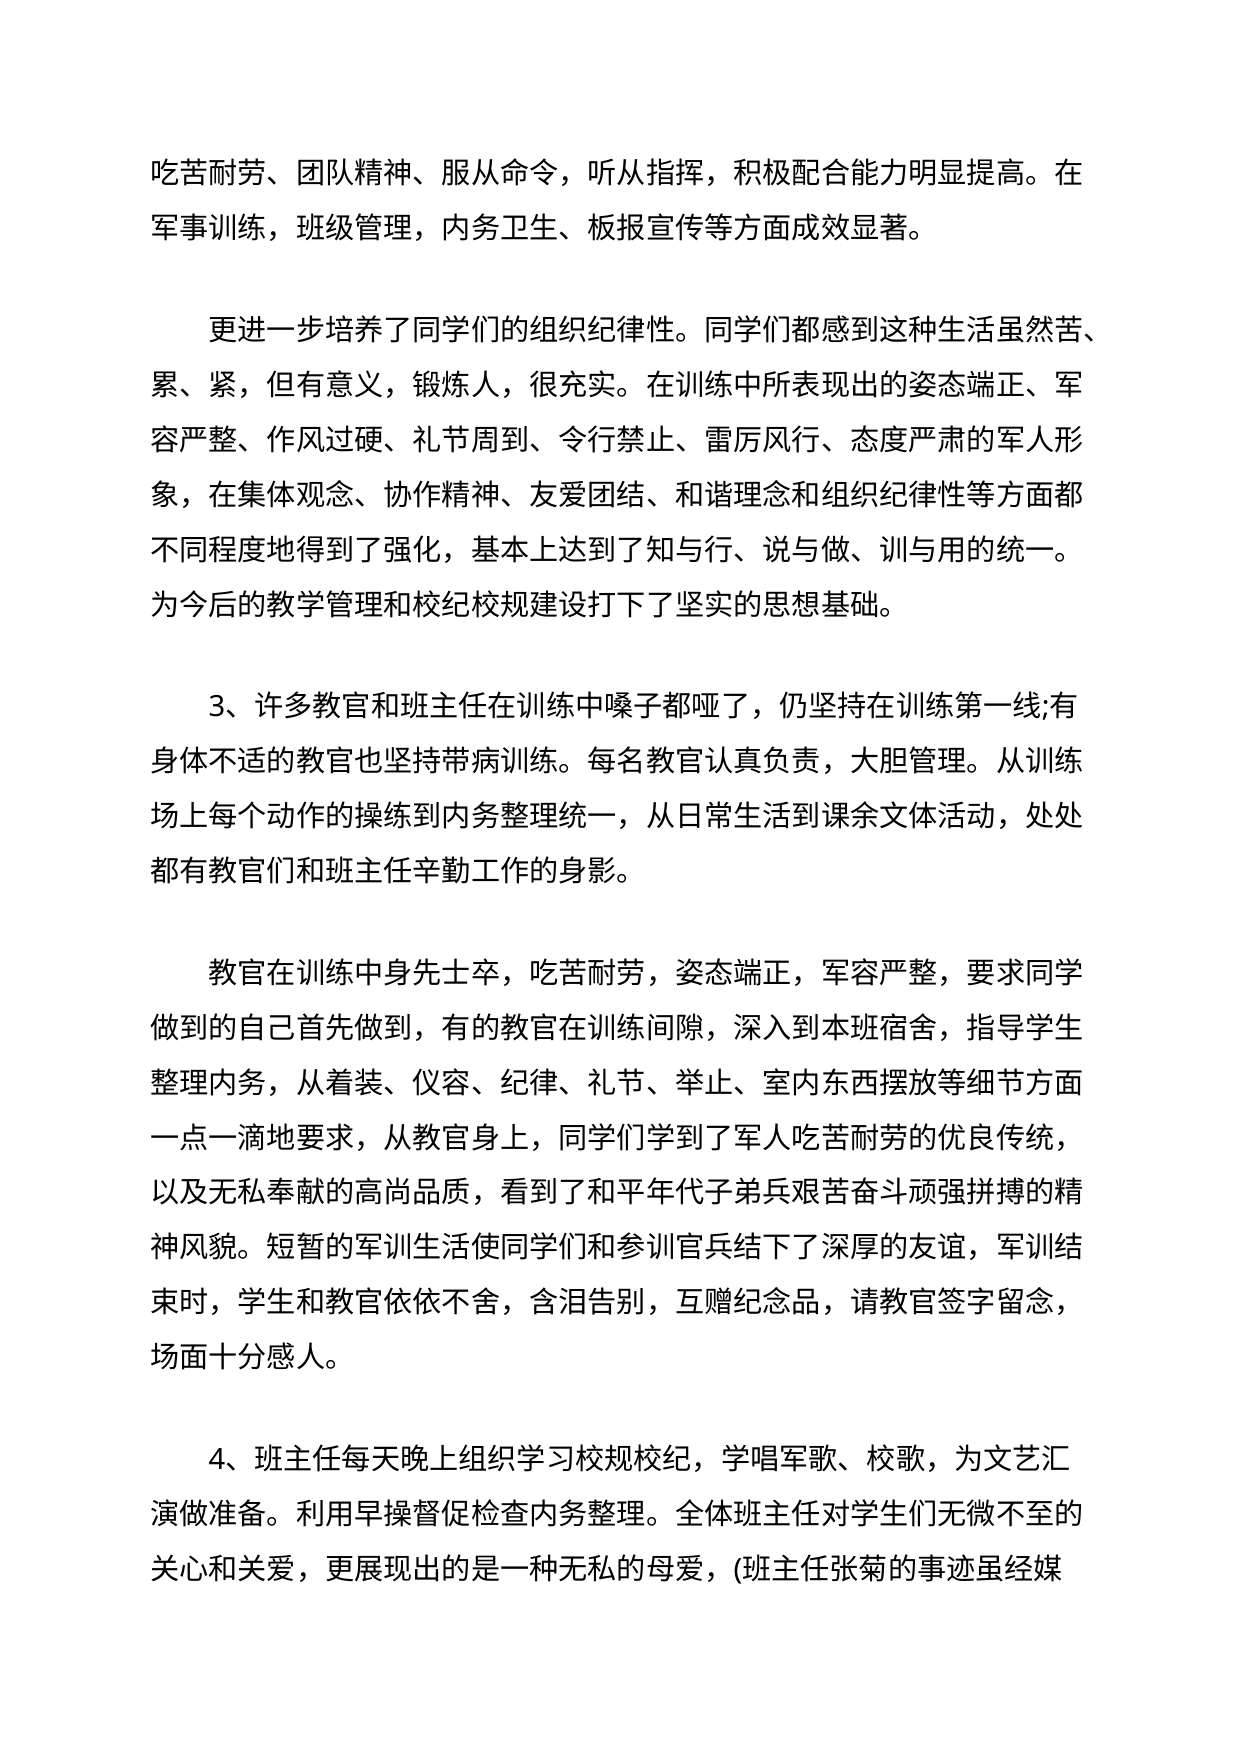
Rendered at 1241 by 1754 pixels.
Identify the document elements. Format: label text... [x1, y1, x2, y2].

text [150, 1436, 1090, 1588]
text 更进一步培养了同学们的组织纪律性。同学们都感到这种生活虽然苦、累、紧，但有意义，锻炼人，很充实。在训练中所表现出的姿态端正、军容严整、作风过硬、礼节周到、令行禁止、雷厉风行、态度严肃的军人形象，在集体观念、协作精神、友爱团结、和谐理念和组织纪律性等方面都不同程度地得到了强化，基本上达到了知与行、说与做、训与用的统一。为今后的教学管理和校纪校规建设打下了坚实的思想基础。 [150, 307, 1090, 623]
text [150, 150, 1090, 247]
text 3、许多教官和班主任在训练中嗓子都哑了，仍坚持在训练第一线;有身体不适的教官也坚持带病训练。每名教官认真负责，大胆管理。从训练场上每个动作的操练到内务整理统一，从日常生活到课余文体活动，处处都有教官们和班主任辛勤工作的身影。 [150, 683, 1090, 890]
text 教官在训练中身先士卒，吃苦耐劳，姿态端正，军容严整，要求同学做到的自己首先做到，有的教官在训练间隙，深入到本班宿舍，指导学生整理内务，从着装、仪容、纪律、礼节、举止、室内东西摆放等细节方面一点一滴地要求，从教官身上，同学们学到了军人吃苦耐劳的优良传统，以及无私奉献的高尚品质，看到了和平年代子弟兵艰苦奋斗顽强拼搏的精神风貌。短暂的军训生活使同学们和参训官兵结下了深厚的友谊，军训结束时，学生和教官依依不舍，含泪告别，互赠纪念品，请教官签字留念，场面十分感人。 [150, 949, 1090, 1376]
